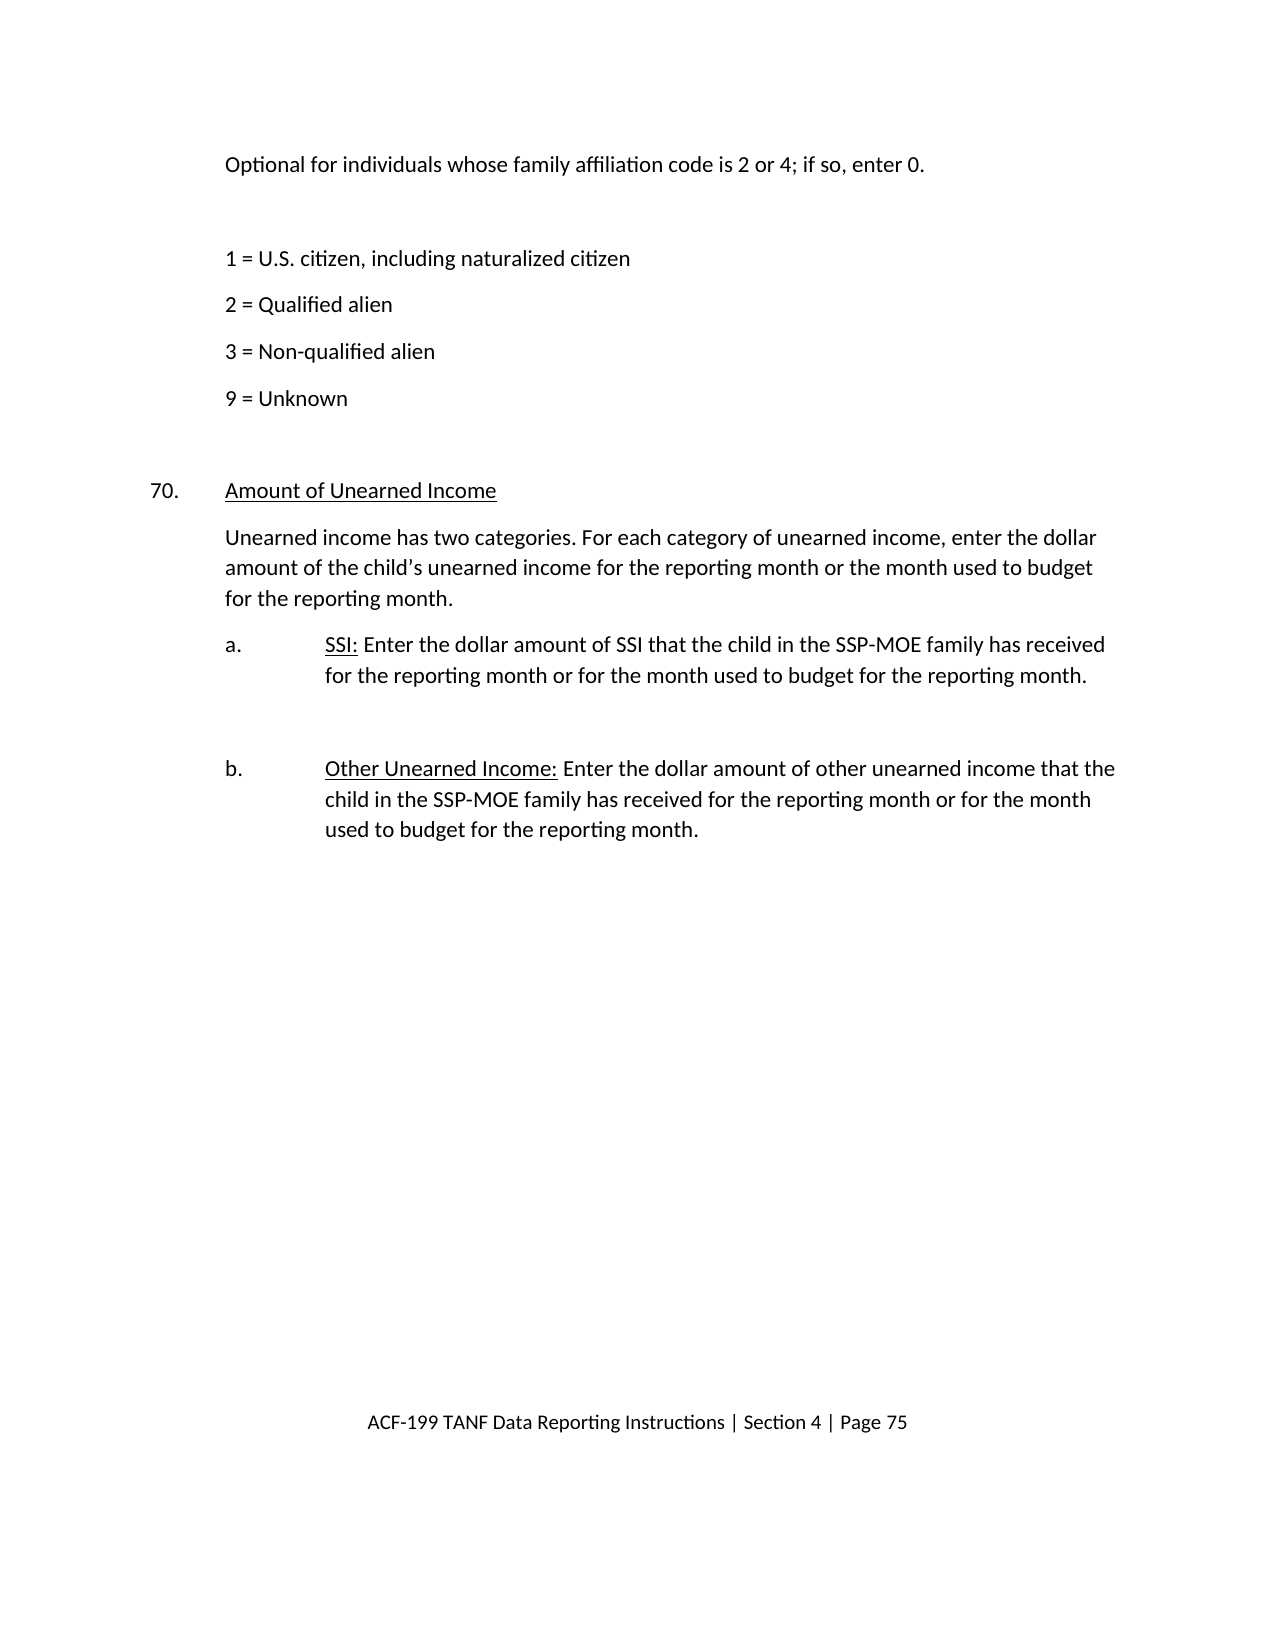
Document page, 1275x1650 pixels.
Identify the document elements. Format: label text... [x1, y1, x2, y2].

text 1 = U.S. citizen, including naturalized citizen [150, 244, 1125, 272]
text 9 = Unknown [150, 384, 1125, 412]
text Unearned income has two categories. For each category of unearned income, enter the dollar amount of the child’s unearned income for the reporting month or the month used to budget for the reporting month. [150, 523, 1125, 612]
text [150, 150, 1125, 178]
text b. Other Unearned Income: Enter the dollar amount of other unearned income that the child in the SSP-MOE family has received for the reporting month or for the month used to budget for the reporting month. [150, 754, 1125, 843]
text a. SSI: Enter the dollar amount of SSI that the child in the SSP-MOE family has received for the reporting month or for the month used to budget for the reporting month. [150, 631, 1125, 689]
text 2 = Qualified alien [150, 291, 1125, 319]
text 3 = Non-qualified alien [150, 337, 1125, 366]
